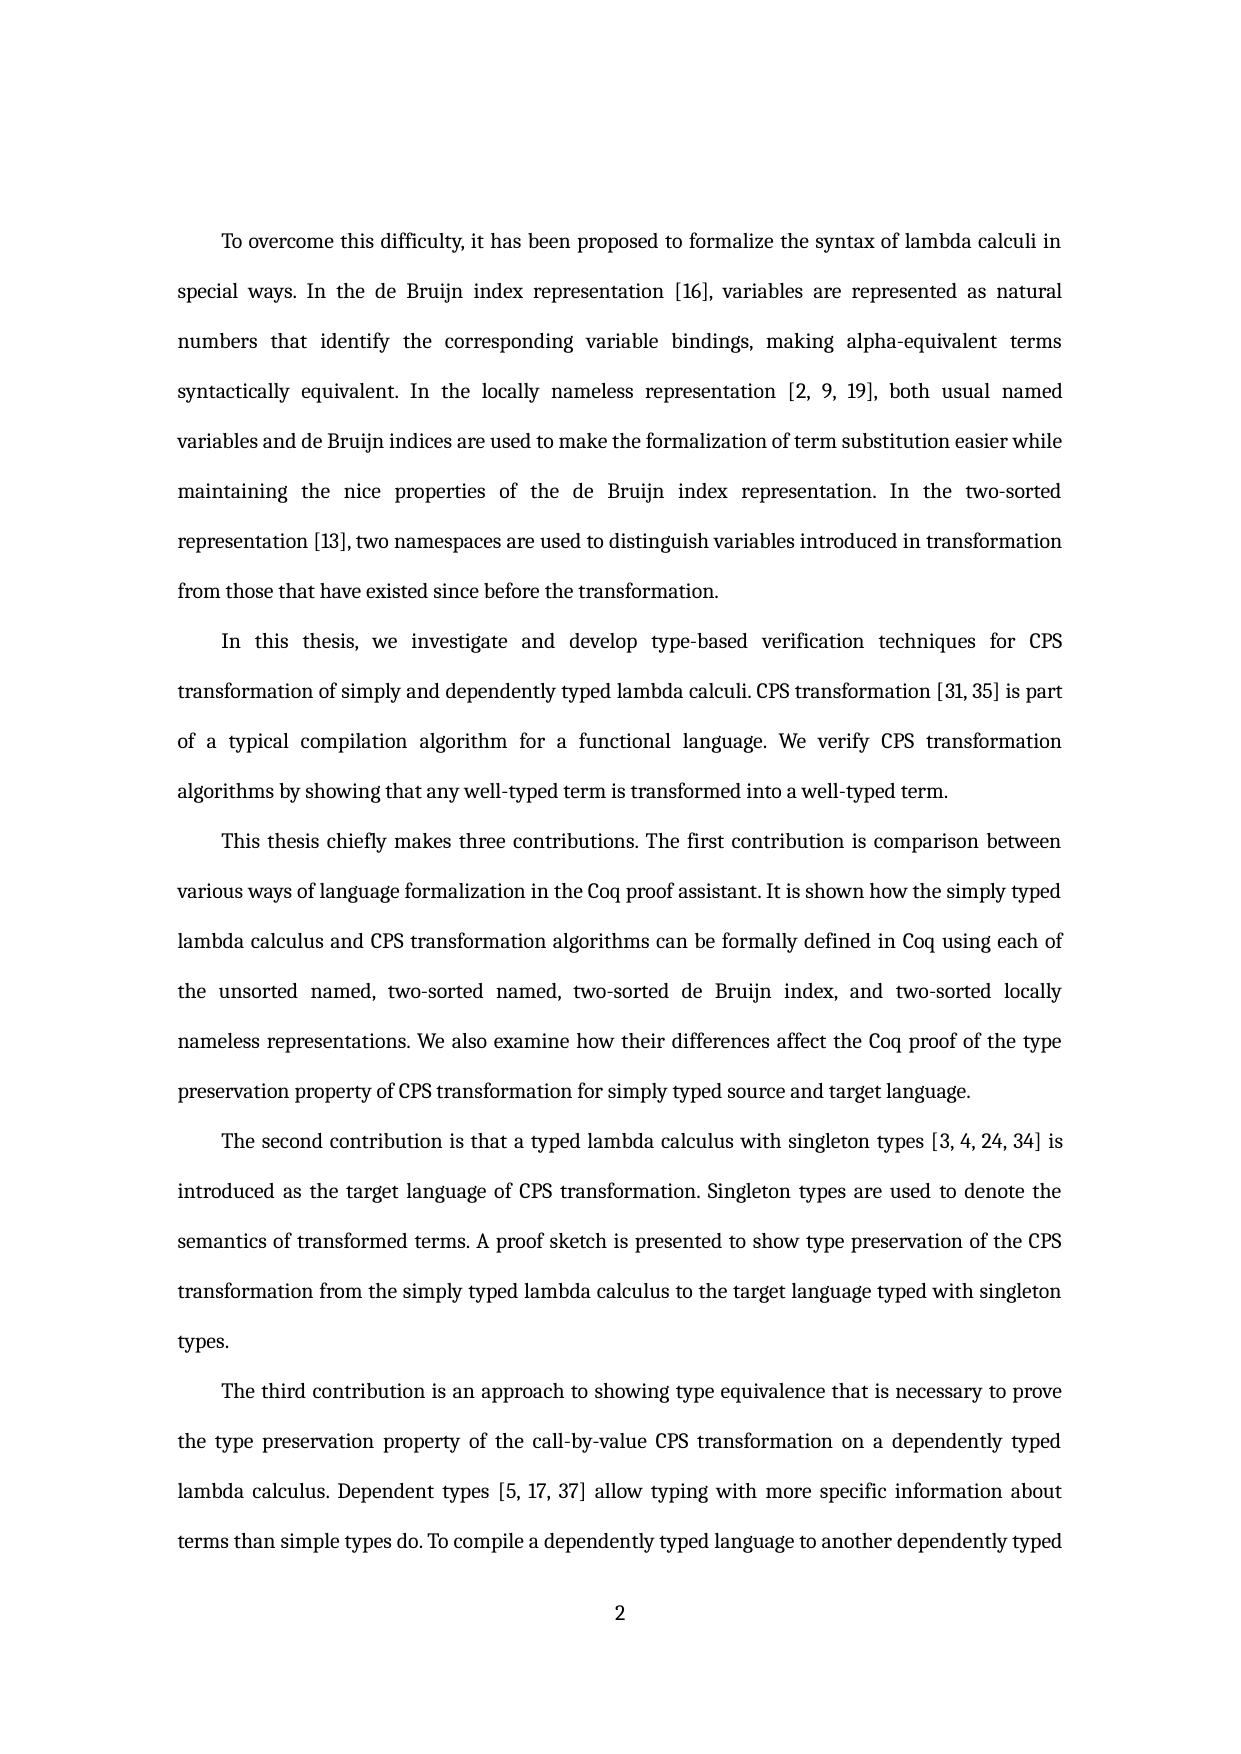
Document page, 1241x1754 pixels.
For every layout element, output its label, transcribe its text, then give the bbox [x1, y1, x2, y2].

text This thesis chiefly makes three contributions. The first contribution is comparison between various ways of language formalization in the Coq proof assistant. It is shown how the simply typed lambda calculus and CPS transformation algorithms can be formally defined in Coq using each of the unsorted named, two-sorted named, two-sorted de Bruijn index, and two-sorted locally nameless representations. We also examine how their differences affect the Coq proof of the type preservation property of CPS transformation for simply typed source and target language. [177, 817, 1063, 1117]
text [177, 1367, 1063, 1567]
text To overcome this difficulty, it has been proposed to formalize the syntax of lambda calculi in special ways. In the de Bruijn index representation [16], variables are represented as natural numbers that identify the corresponding variable bindings, making alpha-equivalent terms syntactically equivalent. In the locally nameless representation [2, 9, 19], both usual named variables and de Bruijn indices are used to make the formalization of term substitution easier while maintaining the nice properties of the de Bruijn index representation. In the two-sorted representation [13], two namespaces are used to distinguish variables introduced in transformation from those that have existed since before the transformation. [177, 217, 1063, 617]
text The second contribution is that a typed lambda calculus with singleton types [3, 4, 24, 34] is introduced as the target language of CPS transformation. Singleton types are used to denote the semantics of transformed terms. A proof sketch is presented to show type preservation of the CPS transformation from the simply typed lambda calculus to the target language typed with singleton types. [177, 1117, 1063, 1367]
text In this thesis, we investigate and develop type-based verification techniques for CPS transformation of simply and dependently typed lambda calculi. CPS transformation [31, 35] is part of a typical compilation algorithm for a functional language. We verify CPS transformation algorithms by showing that any well-typed term is transformed into a well-typed term. [177, 617, 1063, 817]
